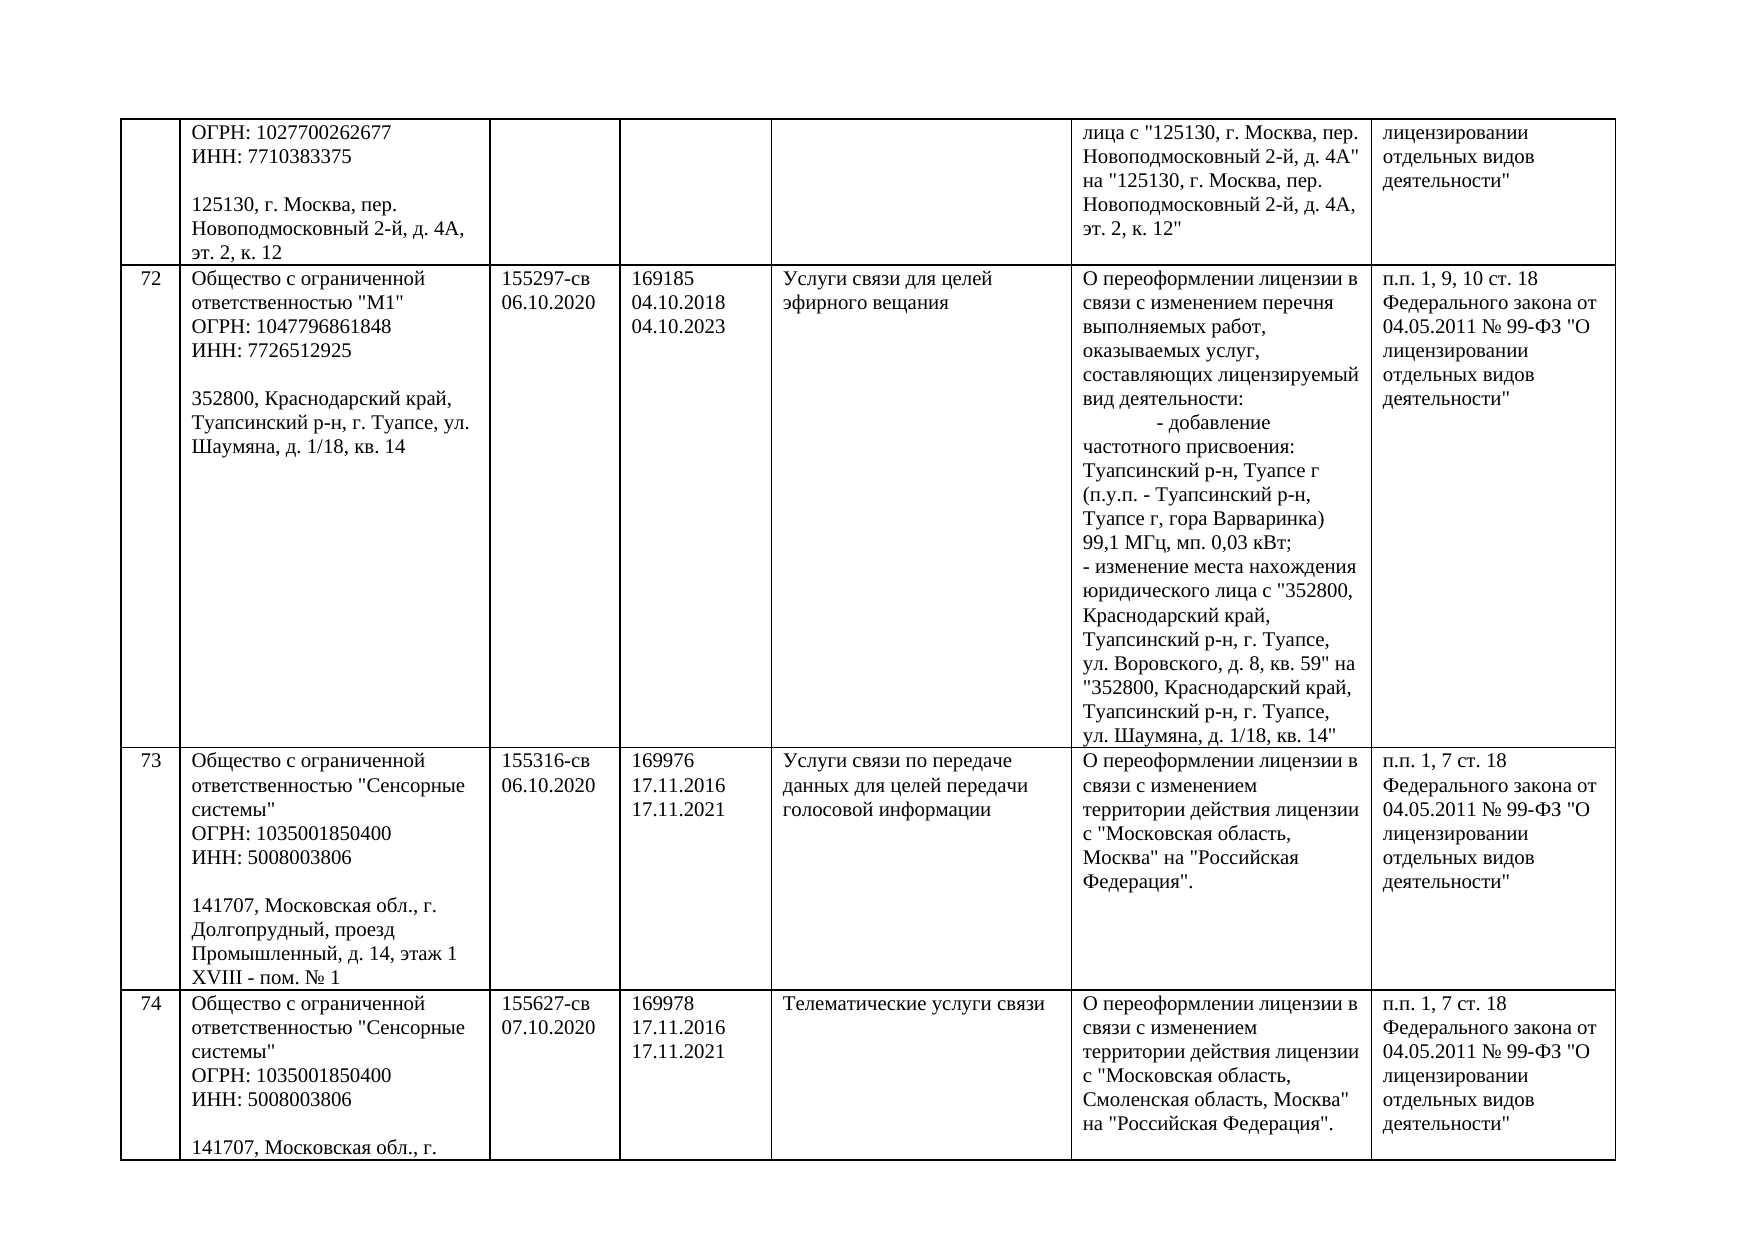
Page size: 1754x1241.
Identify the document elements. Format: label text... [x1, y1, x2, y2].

table_cell О переоформлении лицензии в связи с изменением перечня выполняемых работ, оказываемых услуг, составляющих лицензируемый вид деятельности: - добавление частотного присвоения: Туапсинский р-н, Туапсе г (п.у.п. - Туапсинский р-н, Туапсе г, гора Варваринка) 99,1 МГц, мп. 0,03 кВт; - изменение места нахождения юридического лица с "352800, Краснодарский край, Туапсинский р-н, г. Туапсе, ул. Воровского, д. 8, кв. 59" на "352800, Краснодарский край, Туапсинский р-н, г. Туапсе, ул. Шаумяна, д. 1/18, кв. 14" [1072, 266, 1371, 747]
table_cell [1072, 991, 1371, 1159]
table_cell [491, 120, 619, 264]
table_cell 73 [122, 748, 179, 989]
table_cell Услуги связи по передаче данных для целей передачи голосовой информации [772, 748, 1071, 989]
table_cell 169976 17.11.2016 17.11.2021 [621, 748, 771, 989]
table_cell 74 [122, 991, 179, 1159]
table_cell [1372, 991, 1615, 1159]
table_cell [491, 991, 619, 1159]
table_cell 71 [122, 120, 179, 264]
table_cell п.п. 1, 7 ст. 18 Федерального закона от 04.05.2011 № 99-ФЗ "О лицензировании отдельных видов деятельности" [1372, 748, 1615, 989]
table_cell п.п. 1, 9, 10 ст. 18 Федерального закона от 04.05.2011 № 99-ФЗ "О лицензировании отдельных видов деятельности" [1372, 266, 1615, 747]
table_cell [181, 991, 489, 1159]
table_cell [772, 120, 1071, 264]
table_cell 155316-св 06.10.2020 [491, 748, 619, 989]
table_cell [621, 120, 771, 264]
table_cell О переоформлении лицензии в связи с изменением территории действия лицензии с "Московская область, Москва" на "Российская Федерация". [1072, 748, 1371, 989]
table_cell 155297-св 06.10.2020 [491, 266, 619, 747]
table_cell Услуги связи для целей эфирного вещания [772, 266, 1071, 747]
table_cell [1372, 120, 1615, 264]
table_cell Общество с ограниченной ответственностью "М1" ОГРН: 1047796861848 ИНН: 7726512925 352800, Краснодарский край, Туапсинский р-н, г. Туапсе, ул. Шаумяна, д. 1/18, кв. 14 [181, 266, 489, 747]
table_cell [621, 991, 771, 1159]
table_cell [181, 120, 489, 264]
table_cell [1072, 120, 1371, 264]
table_cell 169185 04.10.2018 04.10.2023 [621, 266, 771, 747]
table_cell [772, 991, 1071, 1159]
table_cell 72 [122, 266, 179, 747]
